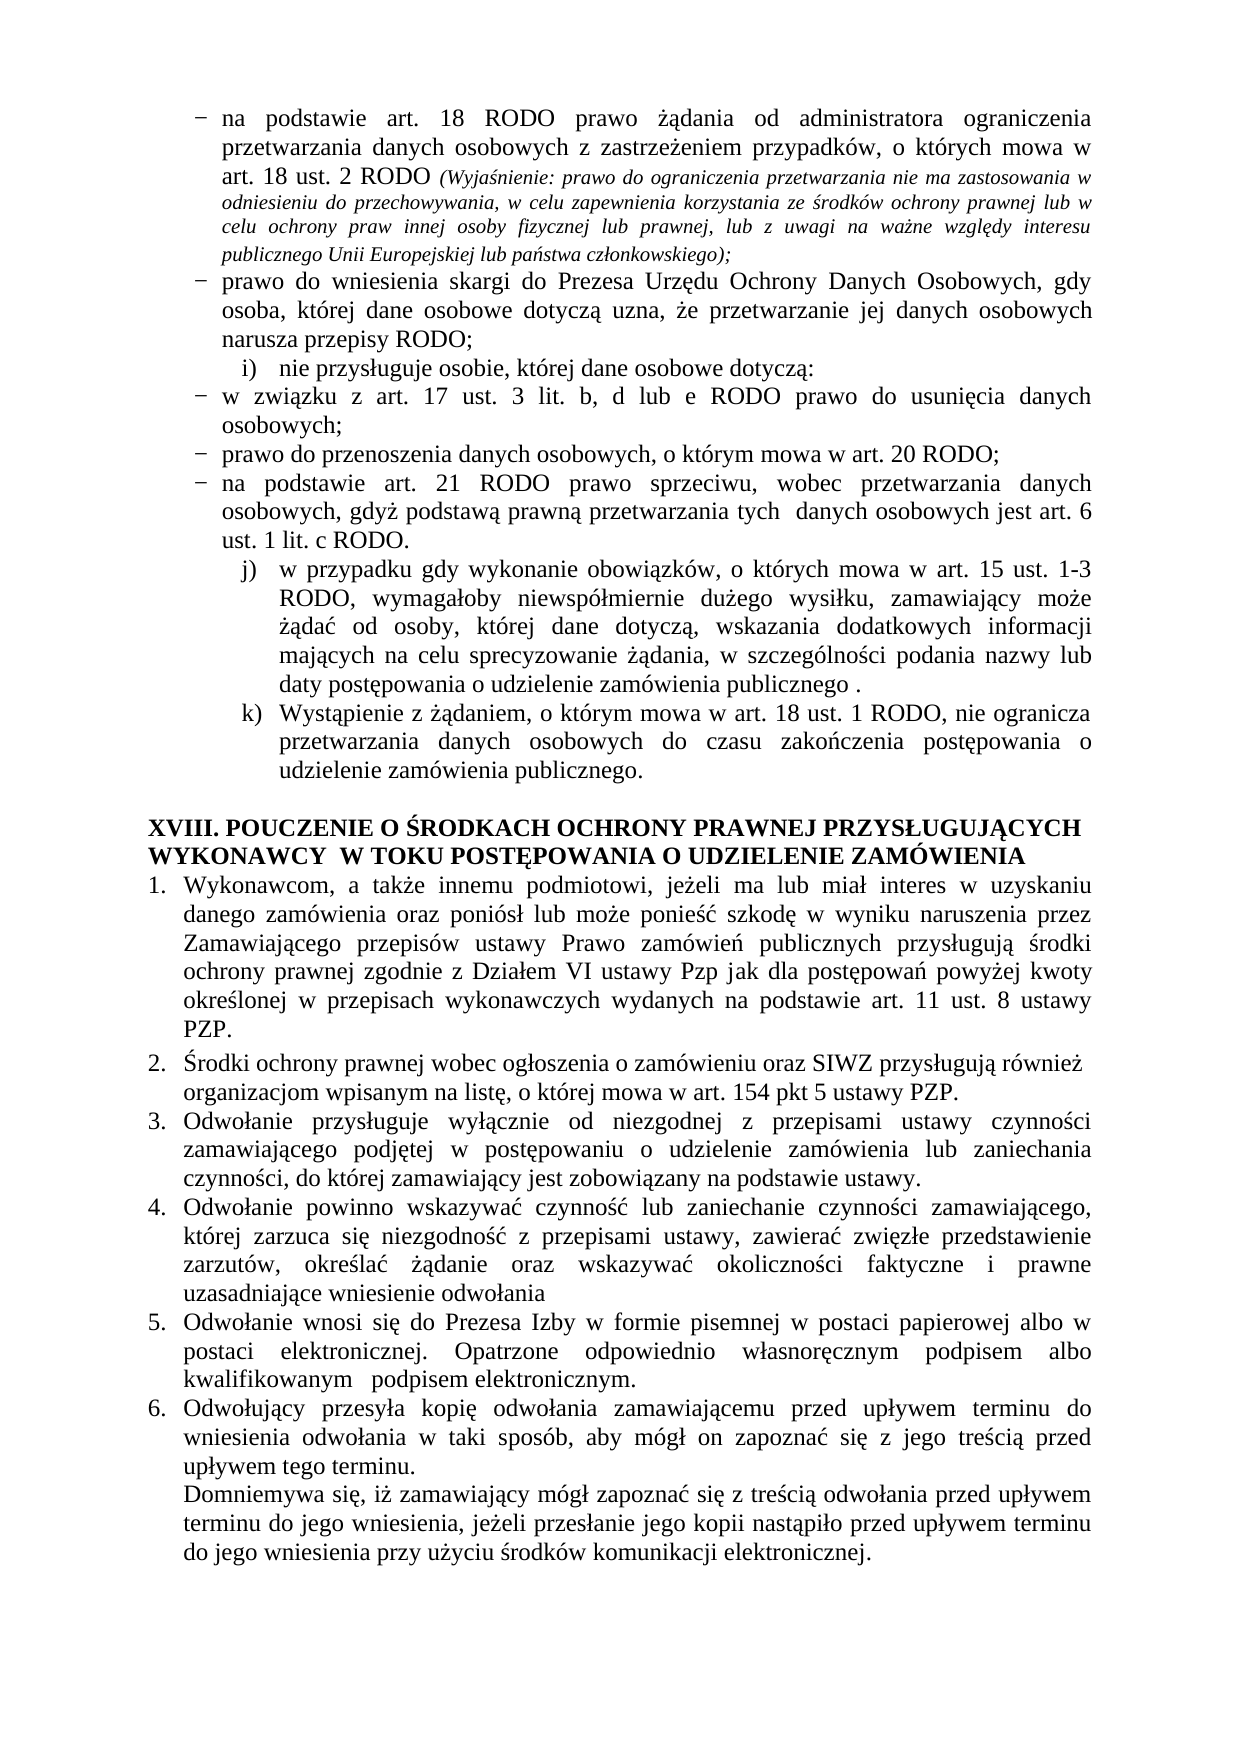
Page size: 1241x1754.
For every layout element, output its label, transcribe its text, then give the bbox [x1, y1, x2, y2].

list prawo do wniesienia skargi do Prezesa Urzędu Ochrony Danych Osobowych, gdy osoba, której dane osobowe dotyczą uzna, że przetwarzanie jej danych osobowych narusza przepisy RODO; [192, 266, 1092, 353]
list w przypadku gdy wykonanie obowiązków, o których mowa w art. 15 ust. 1-3 RODO, wymagałoby niewspółmiernie dużego wysiłku, zamawiający może żądać od osoby, której dane dotyczą, wskazania dodatkowych informacji mających na celu sprecyzowanie żądania, w szczególności podania nazwy lub daty postępowania o udzielenie zamówienia publicznego . [241, 554, 1092, 698]
list Odwołanie przysługuje wyłącznie od niezgodnej z przepisami ustawy czynności zamawiającego podjętej w postępowaniu o udzielenie zamówienia lub zaniechania czynności, do której zamawiający jest zobowiązany na podstawie ustawy. [148, 1106, 1092, 1192]
text Domniemywa się, iż zamawiający mógł zapoznać się z treścią odwołania przed upływem terminu do jego wniesienia, jeżeli przesłanie jego kopii nastąpiło przed upływem terminu do jego wniesienia przy użyciu środków komunikacji elektronicznej. [183, 1479, 1092, 1566]
list na podstawie art. 21 RODO prawo sprzeciwu, wobec przetwarzania danych osobowych, gdyż podstawą prawną przetwarzania tych danych osobowych jest art. 6 ust. 1 lit. c RODO. [192, 468, 1092, 554]
list Odwołujący przesyła kopię odwołania zamawiającemu przed upływem terminu do wniesienia odwołania w taki sposób, aby mógł on zapoznać się z jego treścią przed upływem tego terminu. [148, 1393, 1092, 1479]
list nie przysługuje osobie, której dane osobowe dotyczą: [241, 353, 1092, 381]
list Wykonawcom, a także innemu podmiotowi, jeżeli ma lub miał interes w uzyskaniu danego zamówienia oraz poniósł lub może ponieść szkodę w wyniku naruszenia przez Zamawiającego przepisów ustawy Prawo zamówień publicznych przysługują środki ochrony prawnej zgodnie z Działem VI ustawy Pzp jak dla postępowań powyżej kwoty określonej w przepisach wykonawczych wydanych na podstawie art. 11 ust. 8 ustawy PZP. [148, 870, 1092, 1043]
list prawo do przenoszenia danych osobowych, o którym mowa w art. 20 RODO; [192, 439, 1092, 468]
text XVIII. POUCZENIE O ŚRODKACH OCHRONY PRAWNEJ PRZYSŁUGUJĄCYCH WYKONAWCY W TOKU POSTĘPOWANIA O UDZIELENIE ZAMÓWIENIA [148, 813, 1092, 870]
list Wystąpienie z żądaniem, o którym mowa w art. 18 ust. 1 RODO, nie ogranicza przetwarzania danych osobowych do czasu zakończenia postępowania o udzielenie zamówienia publicznego. [241, 698, 1092, 784]
list w związku z art. 17 ust. 3 lit. b, d lub e RODO prawo do usunięcia danych osobowych; [192, 381, 1092, 439]
list na podstawie art. 18 RODO prawo żądania od administratora ograniczenia przetwarzania danych osobowych z zastrzeżeniem przypadków, o których mowa w art. 18 ust. 2 RODO (Wyjaśnienie: prawo do ograniczenia przetwarzania nie ma zastosowania w odniesieniu do przechowywania, w celu zapewnienia korzystania ze środków ochrony prawnej lub w celu ochrony praw innej osoby fizycznej lub prawnej, lub z uwagi na ważne względy interesu publicznego Unii Europejskiej lub państwa członkowskiego); [192, 103, 1092, 266]
list Odwołanie wnosi się do Prezesa Izby w formie pisemnej w postaci papierowej albo w postaci elektronicznej. Opatrzone odpowiednio własnoręcznym podpisem albo kwalifikowanym podpisem elektronicznym. [148, 1307, 1092, 1393]
list Odwołanie powinno wskazywać czynność lub zaniechanie czynności zamawiającego, której zarzuca się niezgodność z przepisami ustawy, zawierać zwięzłe przedstawienie zarzutów, określać żądanie oraz wskazywać okoliczności faktyczne i prawne uzasadniające wniesienie odwołania [148, 1192, 1092, 1307]
list Środki ochrony prawnej wobec ogłoszenia o zamówieniu oraz SIWZ przysługują również organizacjom wpisanym na listę, o której mowa w art. 154 pkt 5 ustawy PZP. [148, 1048, 1092, 1106]
